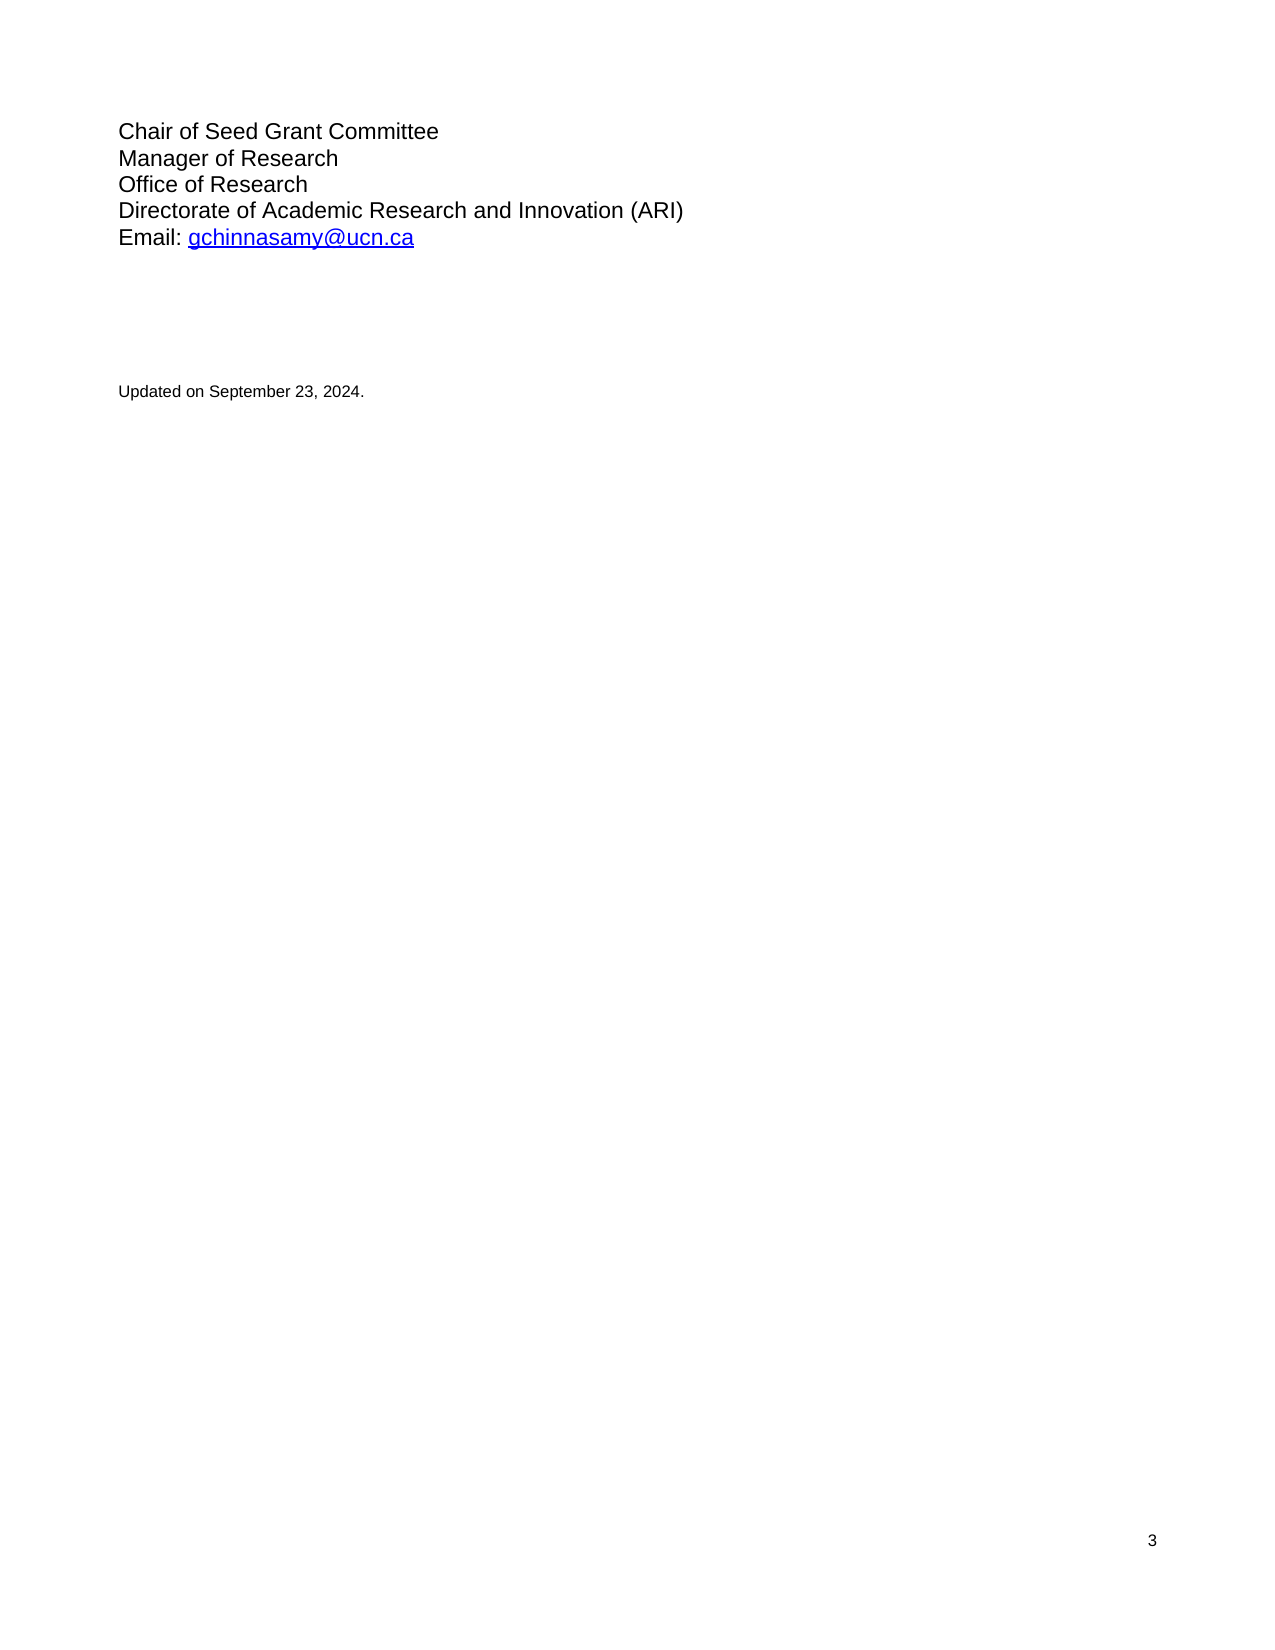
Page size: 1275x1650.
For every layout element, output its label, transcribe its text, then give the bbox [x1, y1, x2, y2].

text Office of Research [118, 171, 1157, 197]
text Directorate of Academic Research and Innovation (ARI) [118, 197, 1157, 223]
text Manager of Research [118, 144, 1157, 171]
text Email: gchinnasamy@ucn.ca [118, 223, 1157, 250]
text Updated on September 23, 2024. [118, 382, 1157, 401]
text Chair of Seed Grant Committee [118, 118, 1157, 144]
